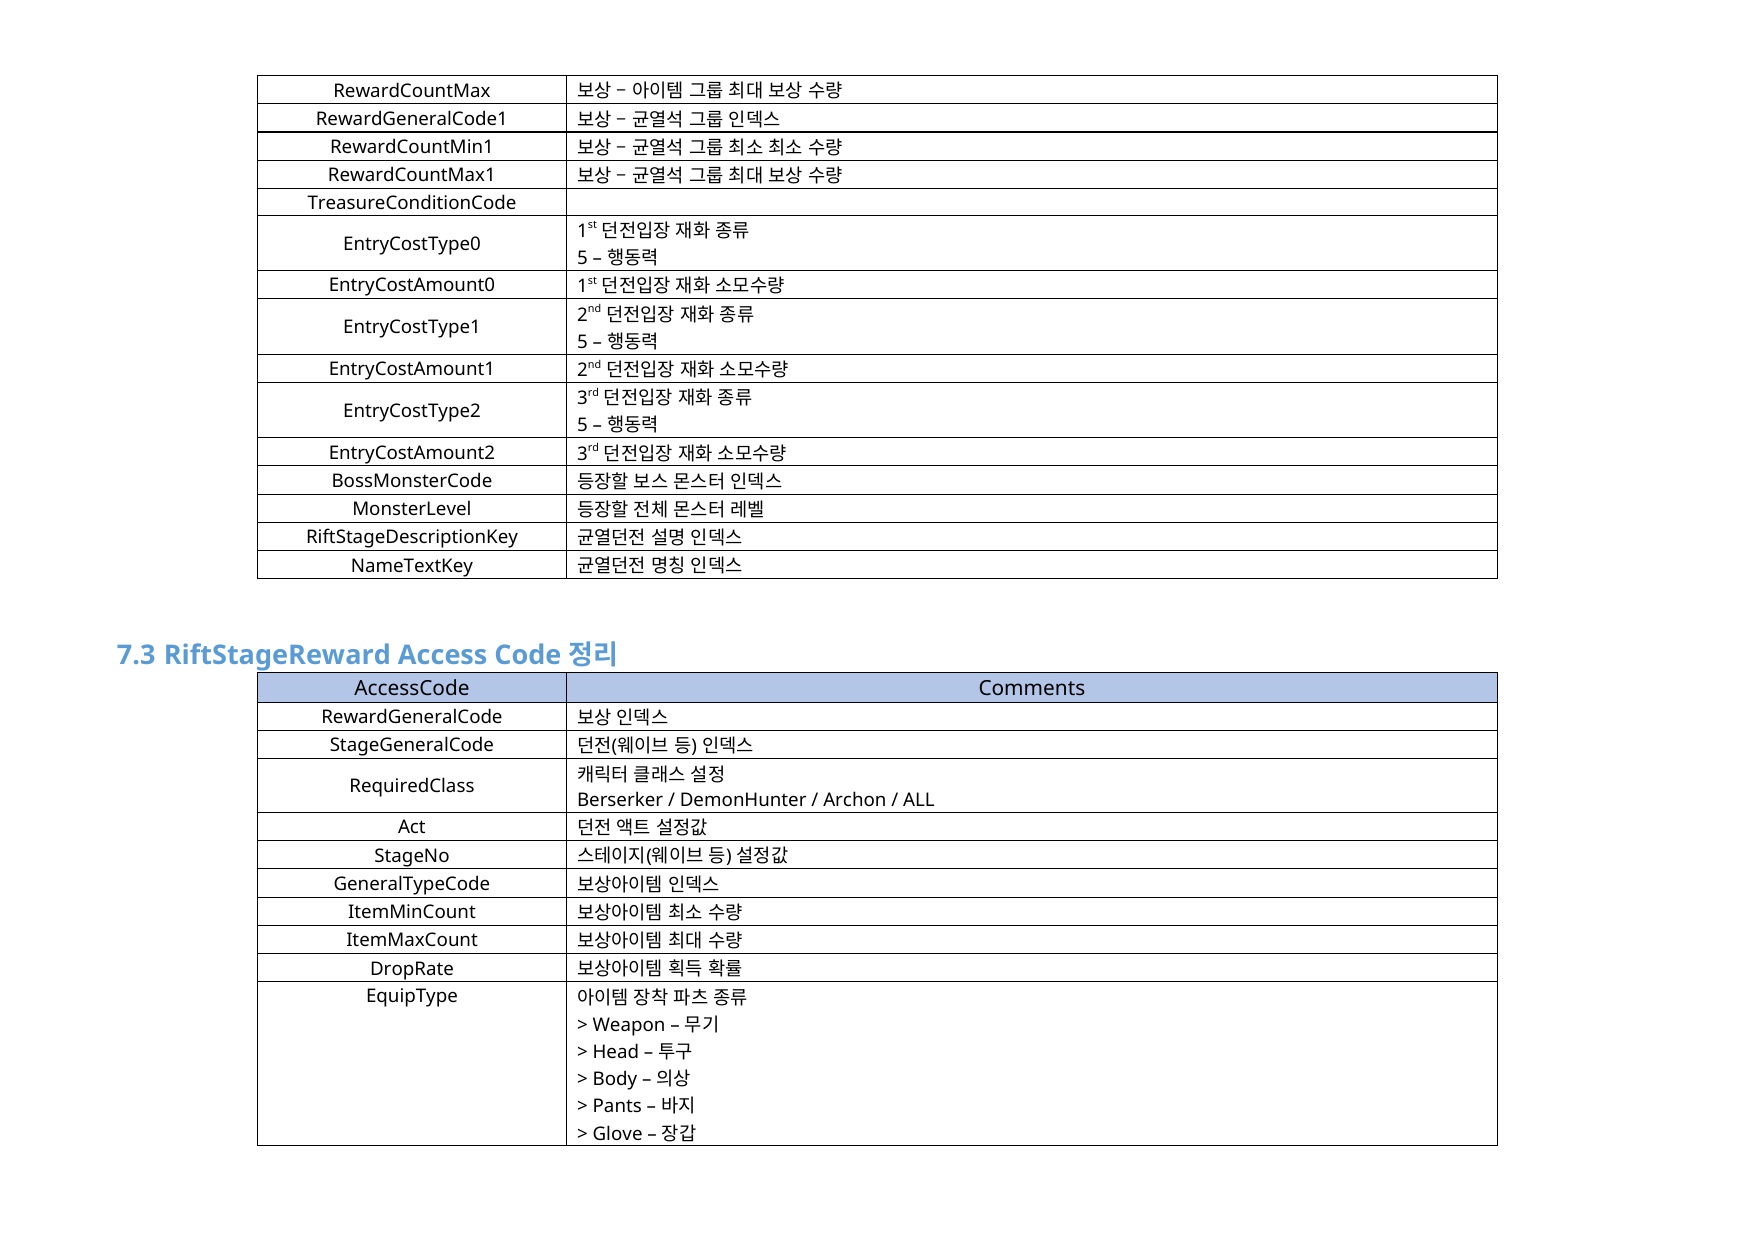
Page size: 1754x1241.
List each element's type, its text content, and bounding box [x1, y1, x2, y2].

table_cell BossMonsterCode [258, 466, 566, 494]
table_cell 1st 던전입장 재화 소모수량 [567, 271, 1497, 298]
table_cell 던전 액트 설정값 [567, 813, 1497, 840]
table_cell 캐릭터 클래스 설정 Berserker / DemonHunter / Archon / ALL [567, 759, 1497, 812]
table_cell ItemMinCount [258, 898, 566, 925]
table_cell EntryCostType0 [258, 216, 566, 270]
table_cell RewardGeneralCode [258, 703, 566, 730]
table_cell Act [258, 813, 566, 840]
table_cell 보상아이템 획득 확률 [567, 954, 1497, 981]
table_cell RequiredClass [258, 759, 566, 812]
table_cell 등장할 보스 몬스터 인덱스 [567, 466, 1497, 494]
table_cell StageGeneralCode [258, 731, 566, 758]
table_cell RiftStageDescriptionKey [258, 523, 566, 550]
table_cell RewardCountMin1 [258, 133, 566, 160]
table_cell NameTextKey [258, 551, 566, 578]
table_cell 보상 – 아이템 그룹 최대 보상 수량 [567, 76, 1497, 103]
table_cell 균열던전 설명 인덱스 [567, 523, 1497, 550]
table_cell ItemMaxCount [258, 926, 566, 953]
table_cell 던전(웨이브 등) 인덱스 [567, 731, 1497, 758]
subtitle RiftStageReward Access Code 정리 [117, 633, 1679, 672]
table_cell StageNo [258, 841, 566, 868]
table_cell 보상아이템 최소 수량 [567, 898, 1497, 925]
table_cell RewardGeneralCode1 [258, 104, 566, 131]
table_header AccessCode [258, 673, 566, 702]
table_cell 보상 – 균열석 그룹 인덱스 [567, 104, 1497, 131]
table_cell [567, 189, 1497, 214]
table_cell EntryCostAmount1 [258, 355, 566, 382]
table_cell MonsterLevel [258, 495, 566, 522]
table_cell DropRate [258, 954, 566, 981]
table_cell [567, 982, 1497, 1145]
table_cell 균열던전 명칭 인덱스 [567, 551, 1497, 578]
table_cell 보상아이템 최대 수량 [567, 926, 1497, 953]
table_cell 2nd 던전입장 재화 종류 5 – 행동력 [567, 299, 1497, 353]
table_cell EntryCostType2 [258, 383, 566, 437]
table_cell EntryCostType1 [258, 299, 566, 353]
table_cell TreasureConditionCode [258, 189, 566, 214]
table_cell 보상 – 균열석 그룹 최대 보상 수량 [567, 161, 1497, 188]
table_cell 보상아이템 인덱스 [567, 869, 1497, 897]
table_cell RewardCountMax [258, 76, 566, 103]
table_cell EntryCostAmount0 [258, 271, 566, 298]
table_cell 3rd 던전입장 재화 소모수량 [567, 438, 1497, 465]
table_cell 1st 던전입장 재화 종류 5 – 행동력 [567, 216, 1497, 270]
table_cell RewardCountMax1 [258, 161, 566, 188]
table_cell 보상 인덱스 [567, 703, 1497, 730]
table_cell EquipType [258, 982, 566, 1145]
table_cell 등장할 전체 몬스터 레벨 [567, 495, 1497, 522]
table_cell 3rd 던전입장 재화 종류 5 – 행동력 [567, 383, 1497, 437]
table_cell 스테이지(웨이브 등) 설정값 [567, 841, 1497, 868]
table_cell 2nd 던전입장 재화 소모수량 [567, 355, 1497, 382]
table_cell 보상 – 균열석 그룹 최소 최소 수량 [567, 133, 1497, 160]
table_cell GeneralTypeCode [258, 869, 566, 897]
table_header Comments [567, 673, 1497, 702]
table_cell EntryCostAmount2 [258, 438, 566, 465]
